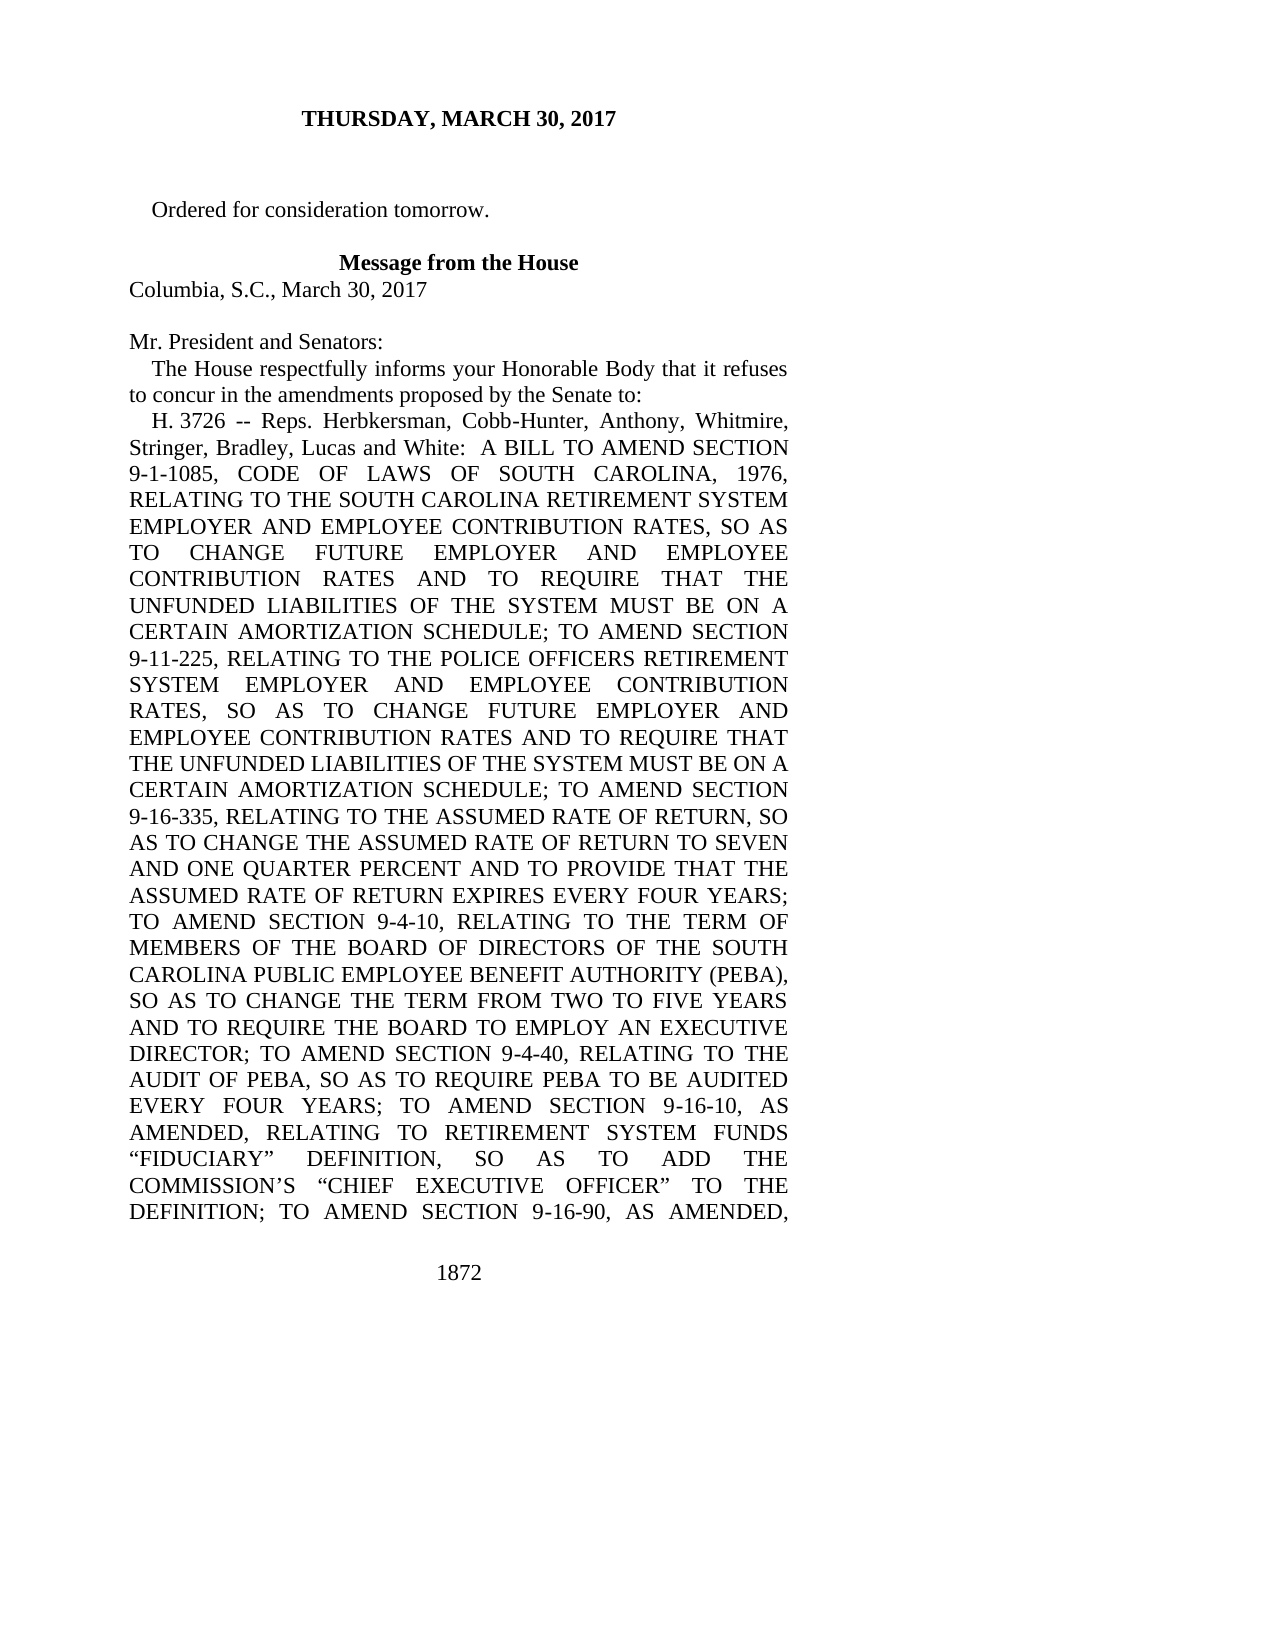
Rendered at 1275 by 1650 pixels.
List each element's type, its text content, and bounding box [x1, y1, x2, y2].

text The House respectfully informs your Honorable Body that it refuses to concur in the amendments proposed by the Senate to: [129, 355, 789, 407]
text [129, 407, 789, 1224]
text Columbia, S.C., March 30, 2017 [129, 276, 789, 302]
text Mr. President and Senators: [129, 328, 789, 355]
text Message from the House [129, 249, 789, 276]
text Ordered for consideration tomorrow. [129, 197, 789, 223]
